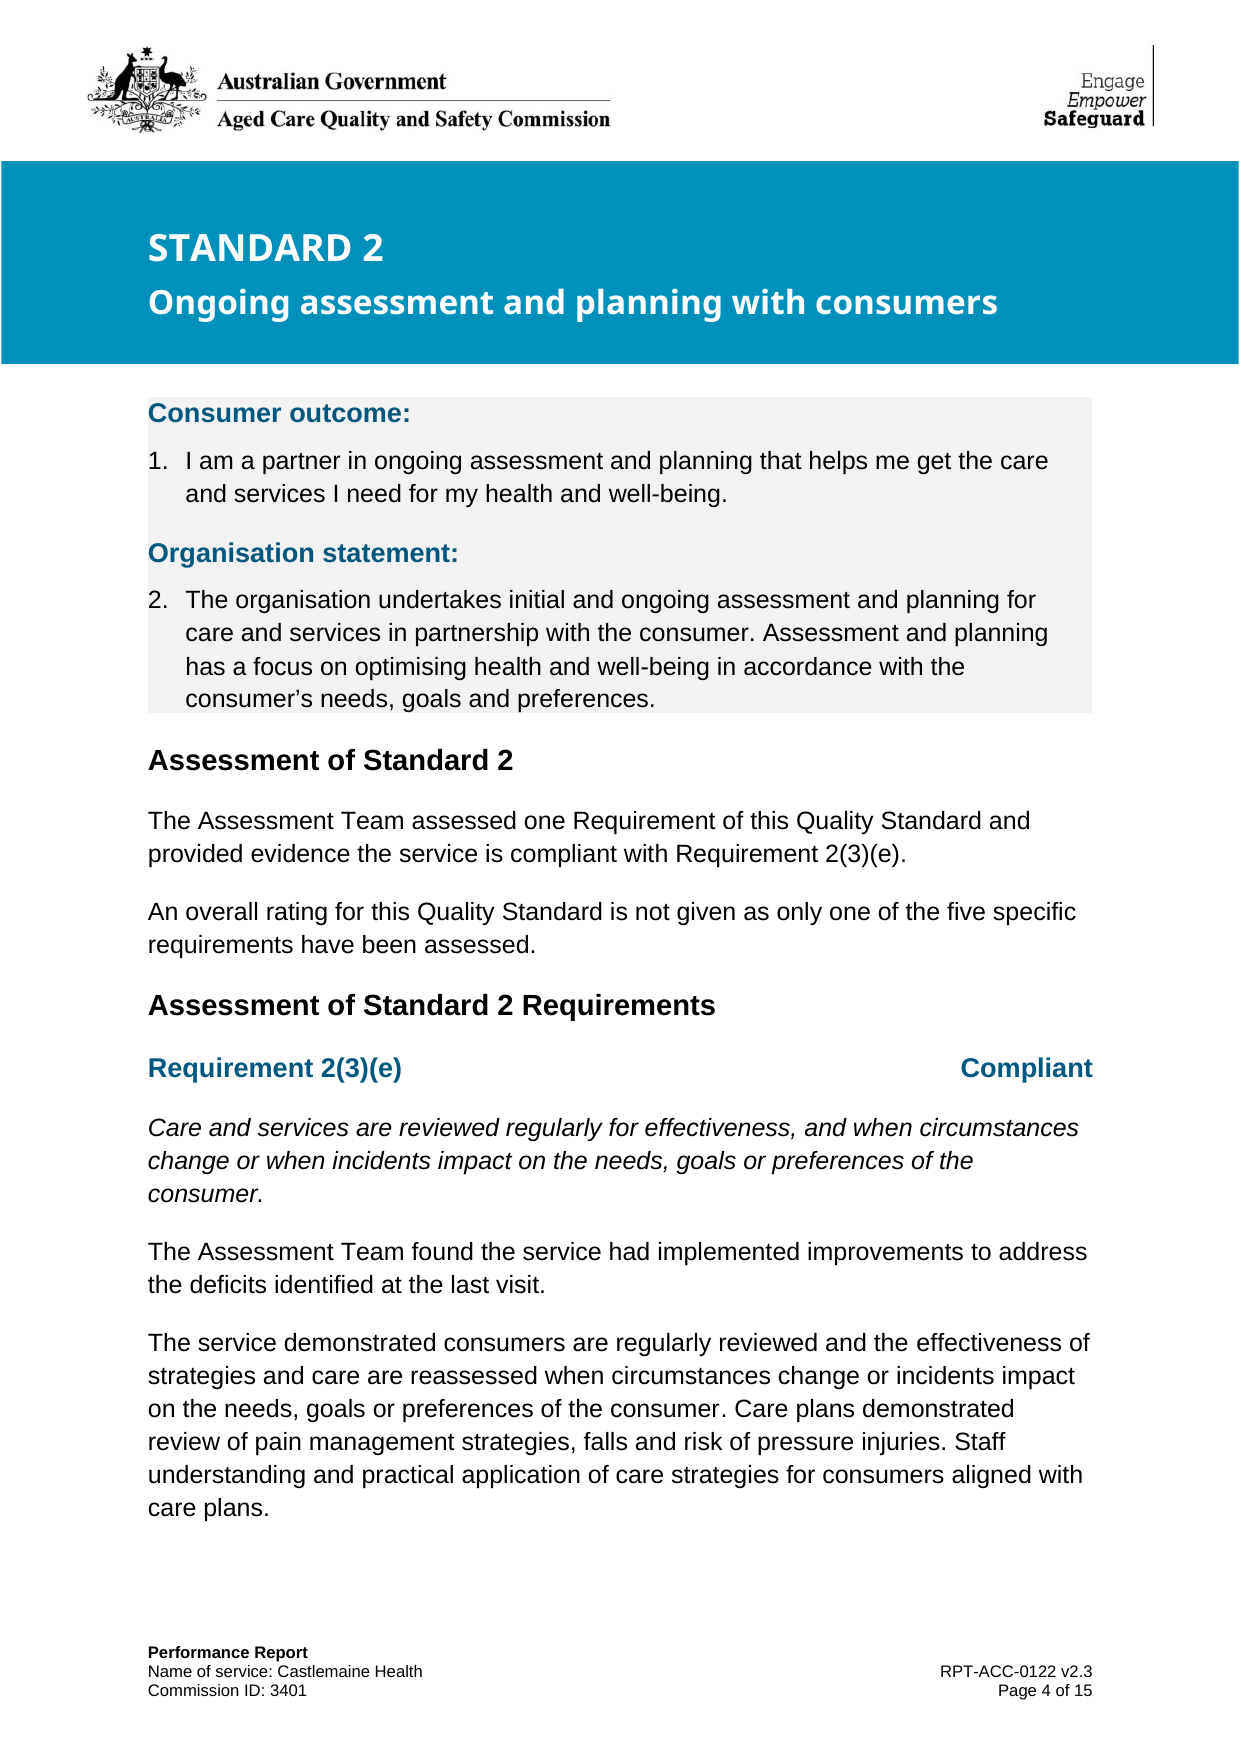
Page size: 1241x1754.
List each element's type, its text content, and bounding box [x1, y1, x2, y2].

subtitle Consumer outcome: [148, 397, 1092, 429]
text Care and services are reviewed regularly for effectiveness, and when circumstances change or when incidents impact on the needs, goals or preferences of the consumer. [148, 1113, 1092, 1207]
subtitle STANDARD 2 Ongoing assessment and planning with consumers [148, 221, 1092, 324]
text The Assessment Team found the service had implemented improvements to address the deficits identified at the last visit. [148, 1237, 1092, 1298]
picture [1, 0, 1241, 154]
text An overall rating for this Quality Standard is not given as only one of the five specific requirements have been assessed. [148, 897, 1092, 959]
subtitle Requirement 2(3)(e) Compliant [148, 1052, 1092, 1083]
subtitle Assessment of Standard 2 [148, 742, 1092, 776]
text The Assessment Team assessed one Requirement of this Quality Standard and provided evidence the service is compliant with Requirement 2(3)(e). [148, 806, 1092, 868]
subtitle Organisation statement: [148, 537, 1092, 568]
text The service demonstrated consumers are regularly reviewed and the effectiveness of strategies and care are reassessed when circumstances change or incidents impact on the needs, goals or preferences of the consumer. Care plans demonstrated review of pain management strategies, falls and risk of pressure injuries. Staff understanding and practical application of care strategies for consumers aligned with care plans. [148, 1328, 1092, 1522]
subtitle I am a partner in ongoing assessment and planning that helps me get the care and services I need for my health and well-being. [148, 446, 1092, 508]
list The organisation undertakes initial and ongoing assessment and planning for care and services in partnership with the consumer. Assessment and planning has a focus on optimising health and well-being in accordance with the consumer’s needs, goals and preferences. [148, 585, 1092, 713]
subtitle Assessment of Standard 2 Requirements [148, 988, 1092, 1022]
